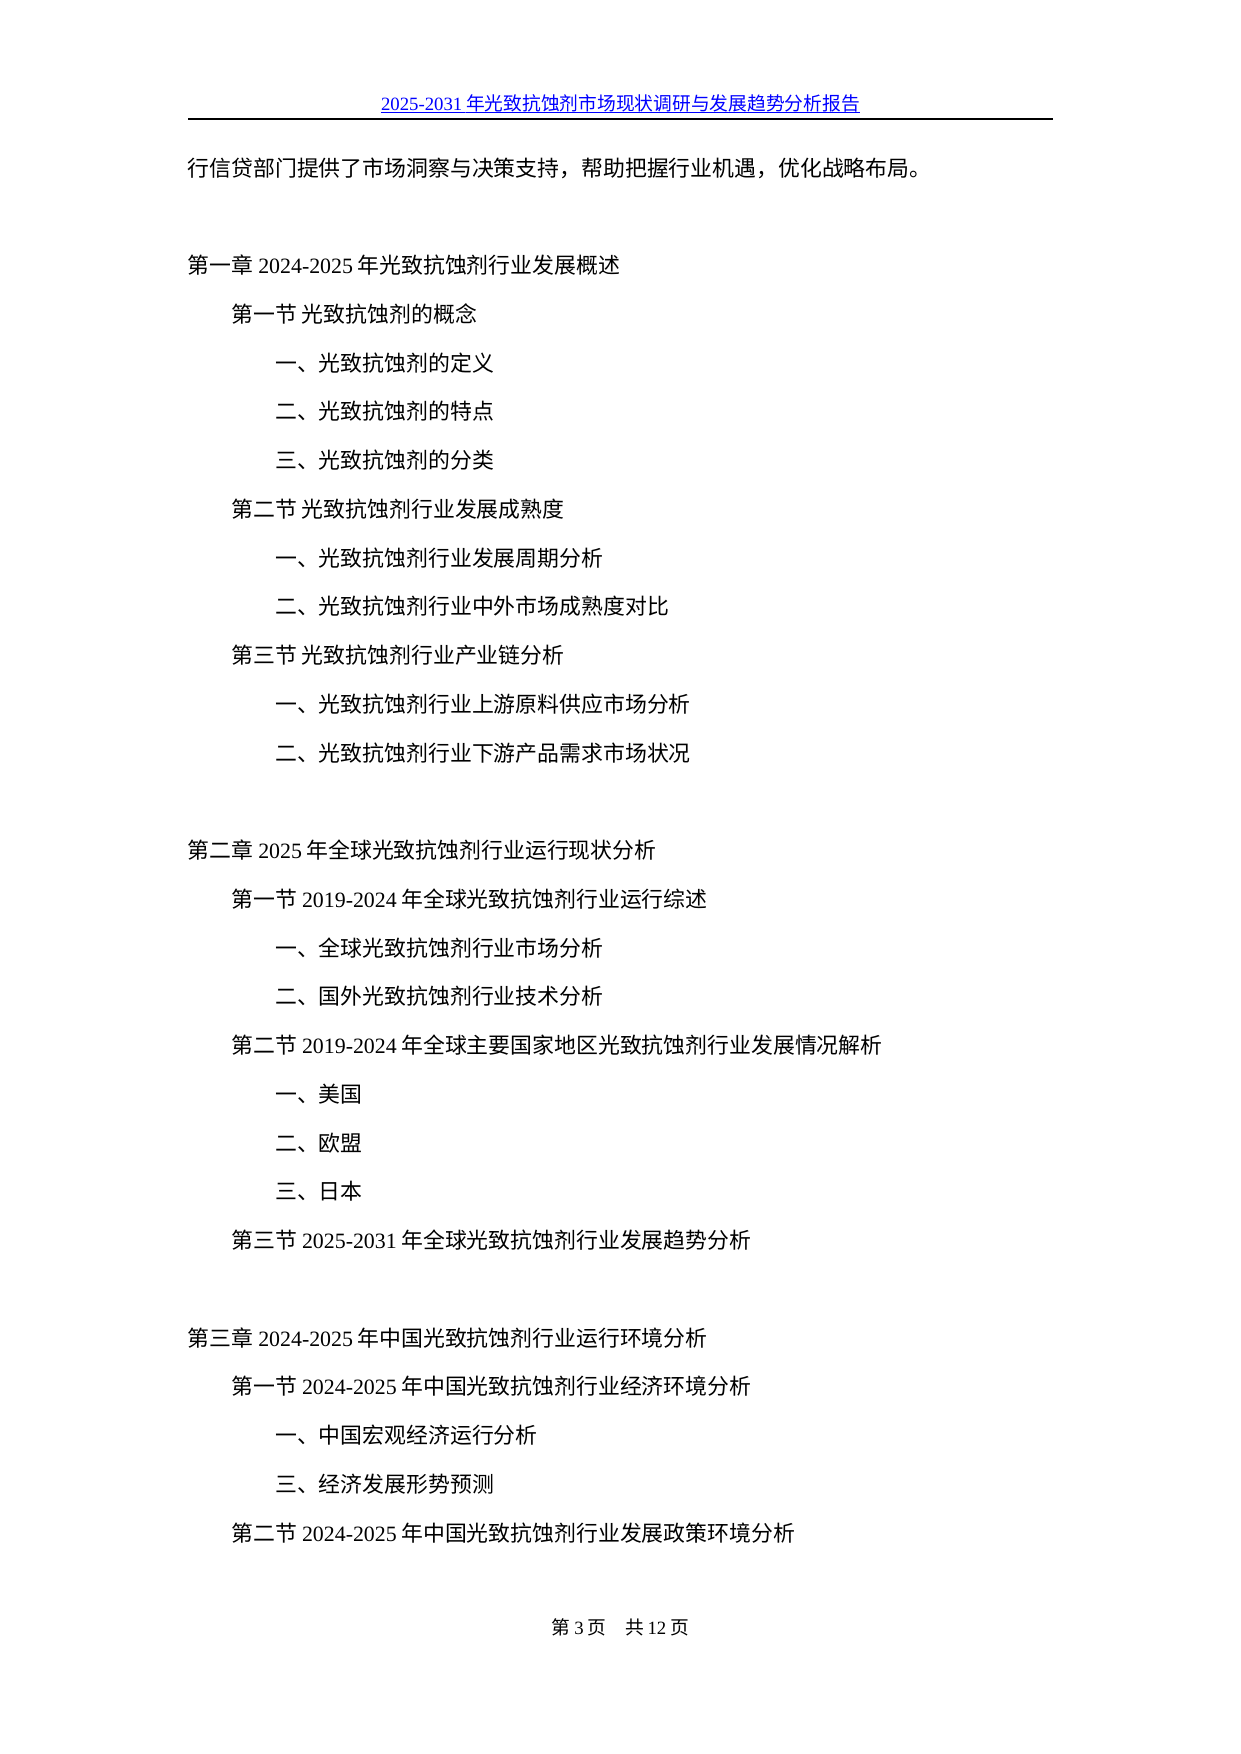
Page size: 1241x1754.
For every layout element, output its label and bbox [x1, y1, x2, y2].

text [187, 150, 1053, 1548]
